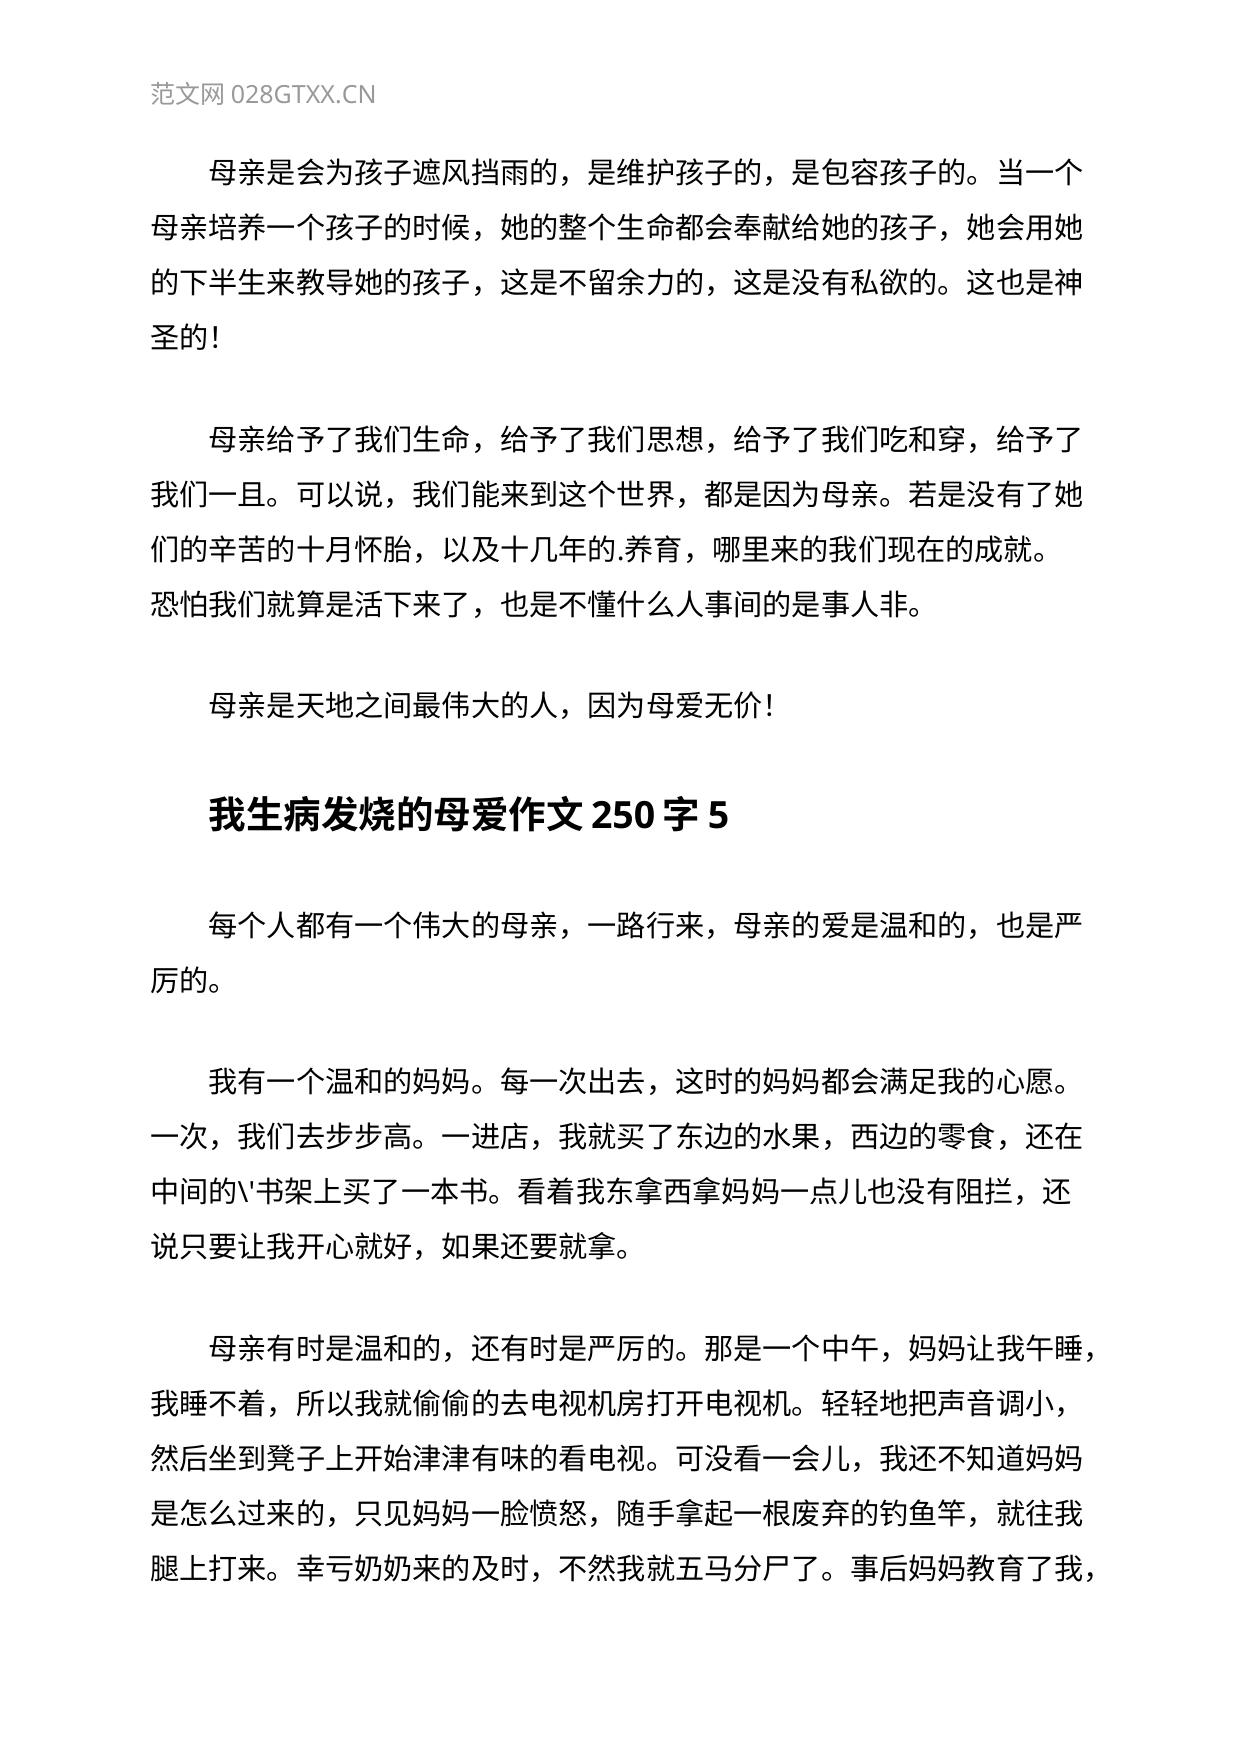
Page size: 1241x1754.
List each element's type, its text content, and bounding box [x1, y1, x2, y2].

text 每个人都有一个伟大的母亲，一路行来，母亲的爱是温和的，也是严厉的。 [150, 902, 1090, 999]
text 母亲是天地之间最伟大的人，因为母爱无价！ [150, 683, 1090, 725]
text 母亲给予了我们生命，给予了我们思想，给予了我们吃和穿，给予了我们一且。可以说，我们能来到这个世界，都是因为母亲。若是没有了她们的辛苦的十月怀胎，以及十几年的.养育，哪里来的我们现在的成就。恐怕我们就算是活下来了，也是不懂什么人事间的是事人非。 [150, 416, 1090, 623]
text 我有一个温和的妈妈。每一次出去，这时的妈妈都会满足我的心愿。一次，我们去步步高。一进店，我就买了东边的水果，西边的零食，还在中间的\'书架上买了一本书。看着我东拿西拿妈妈一点儿也没有阻拦，还说只要让我开心就好，如果还要就拿。 [150, 1059, 1090, 1266]
text 我生病发烧的母爱作文250字5 [150, 785, 1090, 839]
text 母亲是会为孩子遮风挡雨的，是维护孩子的，是包容孩子的。当一个母亲培养一个孩子的时候，她的整个生命都会奉献给她的孩子，她会用她的下半生来教导她的孩子，这是不留余力的，这是没有私欲的。这也是神圣的！ [150, 150, 1090, 357]
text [150, 1326, 1090, 1587]
